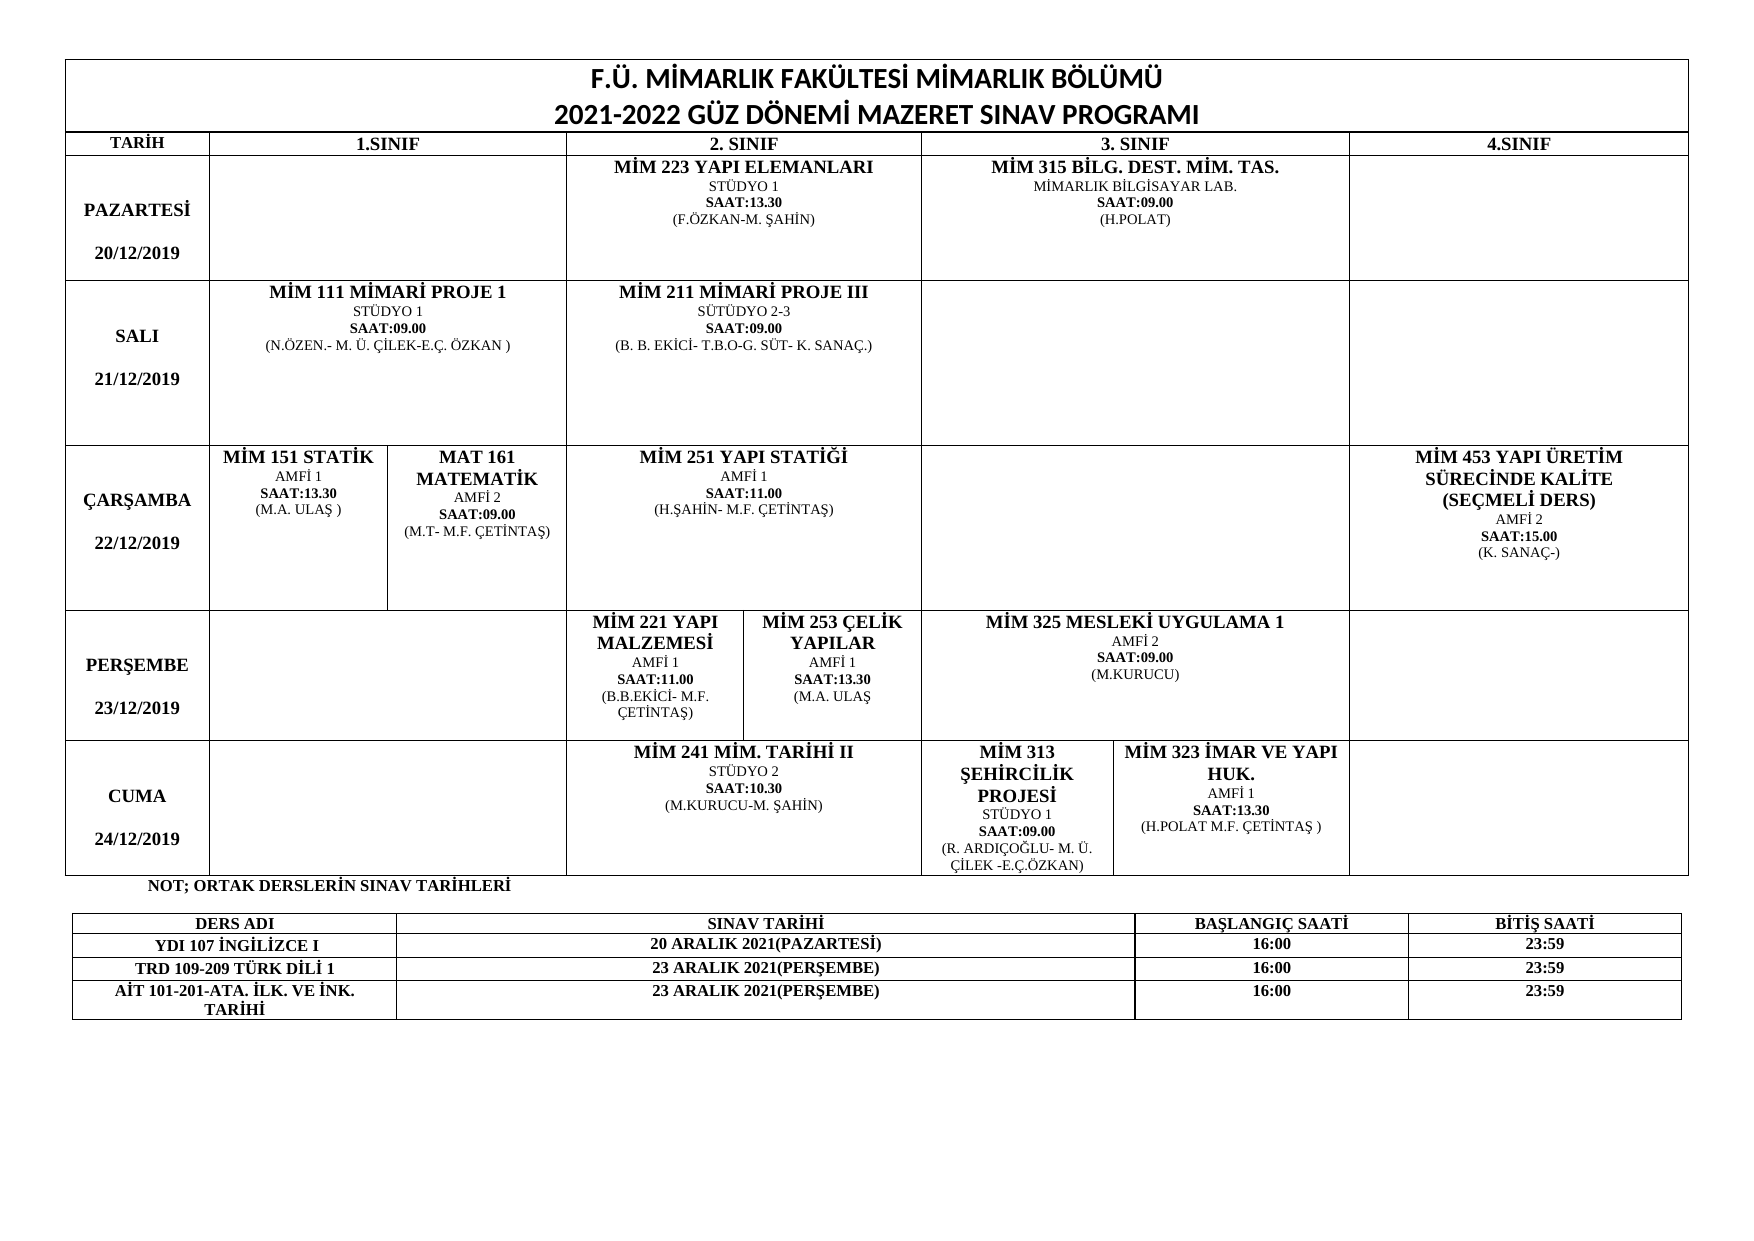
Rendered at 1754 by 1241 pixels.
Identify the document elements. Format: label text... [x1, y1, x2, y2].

table_header F.Ü. MİMARLIK FAKÜLTESİ MİMARLIK BÖLÜMÜ 2021-2022 GÜZ DÖNEMİ MAZERET SINAV PROGRAMI [66, 60, 1688, 131]
table_cell 16:00 [1136, 981, 1408, 1019]
table_cell [210, 611, 566, 740]
table_cell 16:00 [1136, 958, 1408, 980]
table_cell 1.SINIF [210, 133, 566, 155]
table_cell MİM 223 YAPI ELEMANLARI STÜDYO 1 SAAT:13.30 (F.ÖZKAN-M. ŞAHİN) [567, 156, 921, 280]
table_cell [210, 156, 566, 280]
table_cell MİM 251 YAPI STATİĞİ AMFİ 1 SAAT:11.00 (H.ŞAHİN- M.F. ÇETİNTAŞ) [567, 446, 921, 610]
table_cell MİM 111 MİMARİ PROJE 1 STÜDYO 1 SAAT:09.00 (N.ÖZEN.- M. Ü. ÇİLEK-E.Ç. ÖZKAN ) [210, 281, 566, 445]
table_cell 3. SINIF [922, 133, 1349, 155]
table_cell PAZARTESİ 20/12/2019 [66, 156, 209, 280]
table_cell 16:00 [1136, 934, 1408, 957]
table_cell CUMA 24/12/2019 [66, 741, 209, 874]
table_cell [922, 446, 1349, 610]
table_cell 23:59 [1409, 981, 1681, 1019]
table_cell TRD 109-209 TÜRK DİLİ 1 [73, 958, 396, 980]
table_cell YDI 107 İNGİLİZCE I [73, 934, 396, 957]
table_cell [922, 281, 1349, 445]
text NOT; ORTAK DERSLERİN SINAV TARİHLERİ [148, 876, 1606, 895]
table_header BAŞLANGIÇ SAATİ [1136, 914, 1408, 933]
table_cell 23:59 [1409, 958, 1681, 980]
table_cell 23 ARALIK 2021(PERŞEMBE) [397, 958, 1134, 980]
table_cell MİM 323 İMAR VE YAPI HUK. AMFİ 1 SAAT:13.30 (H.POLAT M.F. ÇETİNTAŞ ) [1114, 741, 1349, 874]
table_cell MAT 161 MATEMATİK AMFİ 2 SAAT:09.00 (M.T- M.F. ÇETİNTAŞ) [388, 446, 566, 610]
table_cell AİT 101-201-ATA. İLK. VE İNK. TARİHİ [73, 981, 396, 1019]
table_header BİTİŞ SAATİ [1409, 914, 1681, 933]
table_cell [210, 741, 566, 874]
table_cell ÇARŞAMBA 22/12/2019 [66, 446, 209, 610]
table_cell MİM 221 YAPI MALZEMESİ AMFİ 1 SAAT:11.00 (B.B.EKİCİ- M.F. ÇETİNTAŞ) [567, 611, 743, 740]
table_cell [1350, 611, 1688, 740]
table_cell MİM 241 MİM. TARİHİ II STÜDYO 2 SAAT:10.30 (M.KURUCU-M. ŞAHİN) [567, 741, 921, 874]
table_cell PERŞEMBE 23/12/2019 [66, 611, 209, 740]
table_cell MİM 325 MESLEKİ UYGULAMA 1 AMFİ 2 SAAT:09.00 (M.KURUCU) [922, 611, 1349, 740]
table_cell MİM 253 ÇELİK YAPILAR AMFİ 1 SAAT:13.30 (M.A. ULAŞ [744, 611, 921, 740]
table_cell TARİH [66, 133, 209, 155]
table_cell 23:59 [1409, 934, 1681, 957]
table_cell [1350, 281, 1688, 445]
table_header DERS ADI [73, 914, 396, 933]
table_cell SALI 21/12/2019 [66, 281, 209, 445]
table_cell [1350, 156, 1688, 280]
table_cell 2. SINIF [567, 133, 921, 155]
table_cell [1350, 741, 1688, 874]
table_cell MİM 313 ŞEHİRCİLİK PROJESİ STÜDYO 1 SAAT:09.00 (R. ARDIÇOĞLU- M. Ü. ÇİLEK -E.Ç.ÖZKAN) [922, 741, 1113, 874]
table_cell MİM 211 MİMARİ PROJE III SÜTÜDYO 2-3 SAAT:09.00 (B. B. EKİCİ- T.B.O-G. SÜT- K. SANAÇ.) [567, 281, 921, 445]
table_cell MİM 315 BİLG. DEST. MİM. TAS. MİMARLIK BİLGİSAYAR LAB. SAAT:09.00 (H.POLAT) [922, 156, 1349, 280]
table_cell 23 ARALIK 2021(PERŞEMBE) [397, 981, 1134, 1019]
table_cell MİM 151 STATİK AMFİ 1 SAAT:13.30 (M.A. ULAŞ ) [210, 446, 387, 610]
table_cell MİM 453 YAPI ÜRETİM SÜRECİNDE KALİTE (SEÇMELİ DERS) AMFİ 2 SAAT:15.00 (K. SANAÇ-) [1350, 446, 1688, 610]
table_cell 20 ARALIK 2021(PAZARTESİ) [397, 934, 1134, 957]
table_header SINAV TARİHİ [397, 914, 1134, 933]
table_cell 4.SINIF [1350, 133, 1688, 155]
